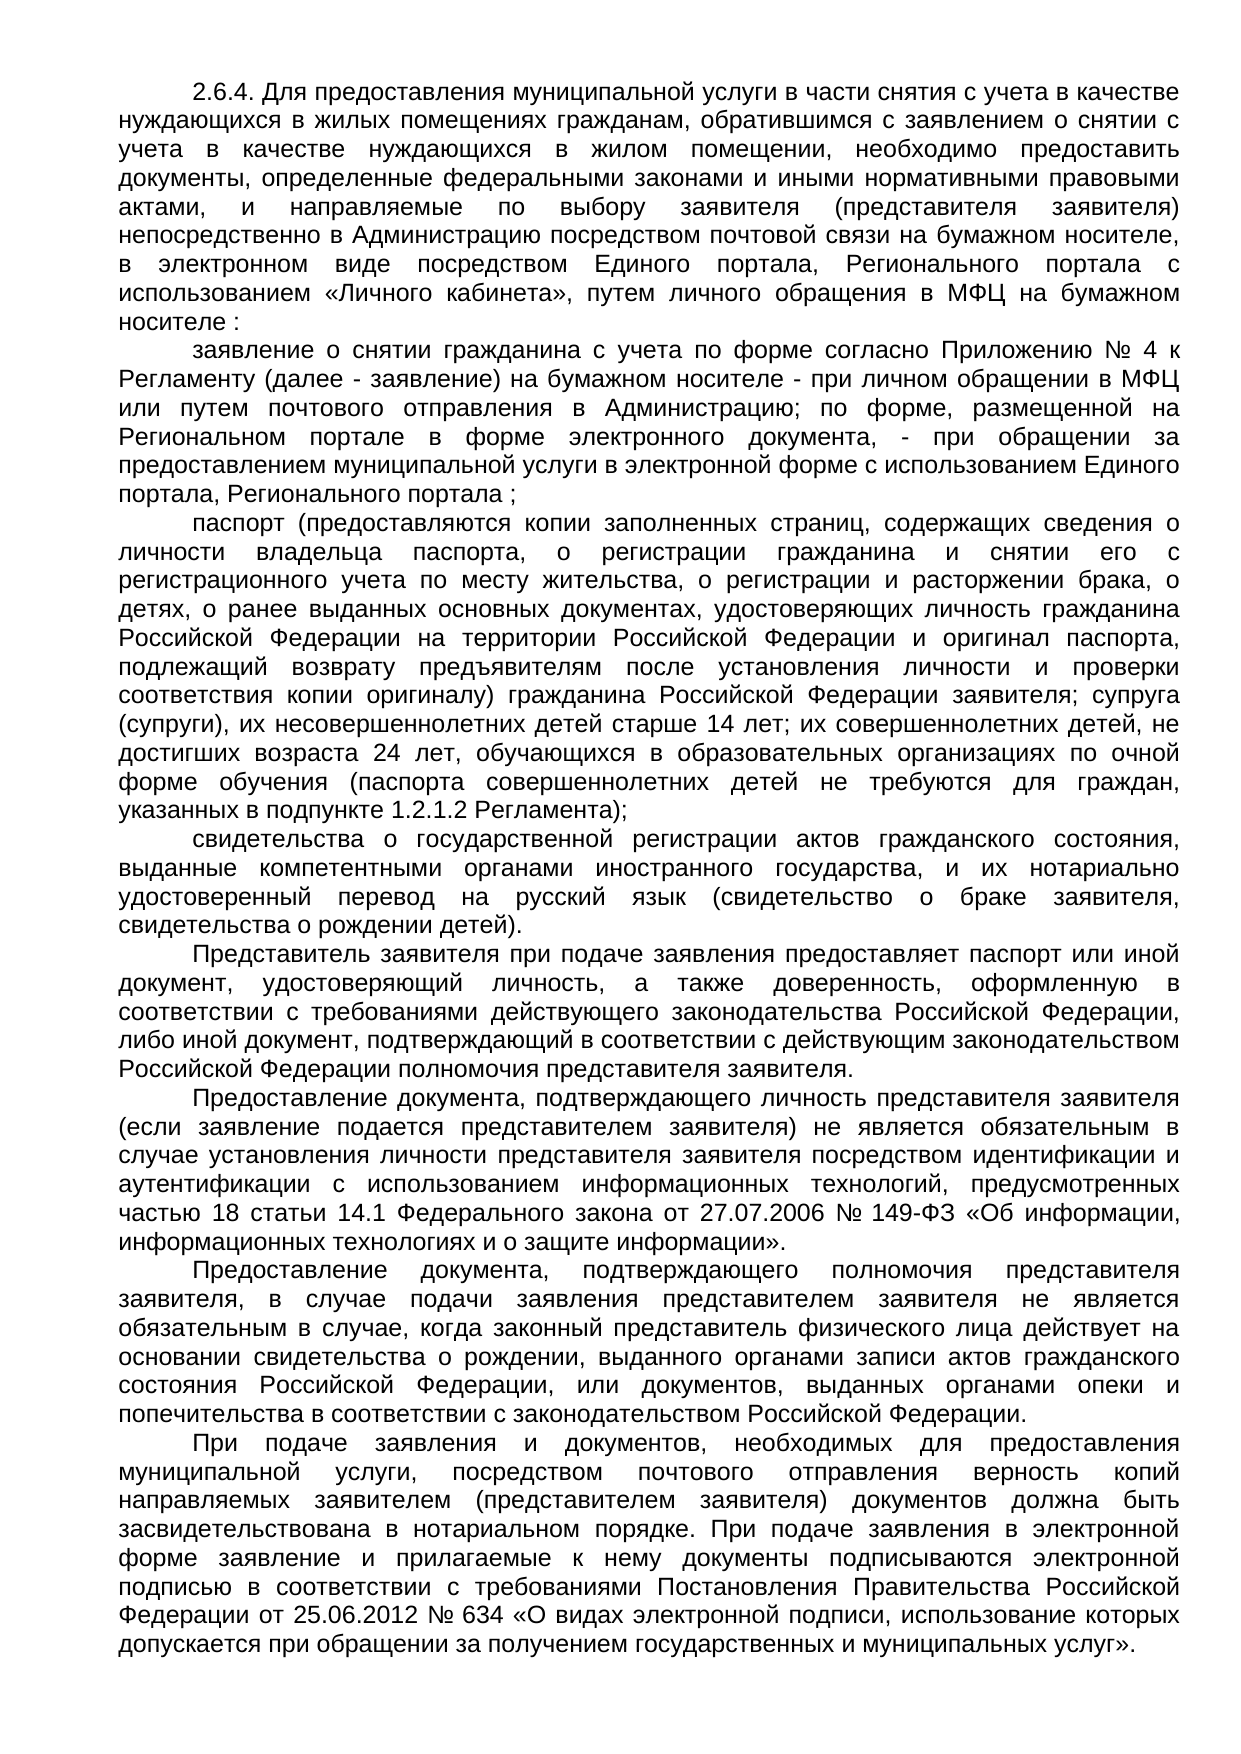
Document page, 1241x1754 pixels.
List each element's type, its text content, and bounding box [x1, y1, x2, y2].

text При подаче заявления и документов, необходимых для предоставления муниципальной услуги, посредством почтового отправления верность копий направляемых заявителем (представителем заявителя) документов должна быть засвидетельствована в нотариальном порядке. При подаче заявления в электронной форме заявление и прилагаемые к нему документы подписываются электронной подписью в соответствии с требованиями Постановления Правительства Российской Федерации от 25.06.2012 № 634 «О видах электронной подписи, использование которых допускается при обращении за получением государственных и муниципальных услуг». [118, 1428, 1181, 1658]
text свидетельства о государственной регистрации актов гражданского состояния, выданные компетентными органами иностранного государства, и их нотариально удостоверенный перевод на русский язык (свидетельство о браке заявителя, свидетельства о рождении детей). [118, 824, 1181, 939]
text Предоставление документа, подтверждающего полномочия представителя заявителя, в случае подачи заявления представителем заявителя не является обязательным в случае, когда законный представитель физического лица действует на основании свидетельства о рождении, выданного органами записи актов гражданского состояния Российской Федерации, или документов, выданных органами опеки и попечительства в соответствии с законодательством Российской Федерации. [118, 1256, 1181, 1428]
text Представитель заявителя при подаче заявления предоставляет паспорт или иной документ, удостоверяющий личность, а также доверенность, оформленную в соответствии с требованиями действующего законодательства Российской Федерации, либо иной документ, подтверждающий в соответствии с действующим законодательством Российской Федерации полномочия представителя заявителя. [118, 939, 1181, 1083]
text 2.6.4. Для предоставления муниципальной услуги в части снятия с учета в качестве нуждающихся в жилых помещениях гражданам, обратившимся с заявлением о снятии с учета в качестве нуждающихся в жилом помещении, необходимо предоставить документы, определенные федеральными законами и иными нормативными правовыми актами, и направляемые по выбору заявителя (представителя заявителя) непосредственно в Администрацию посредством почтовой связи на бумажном носителе, в электронном виде посредством Единого портала, Регионального портала с использованием «Личного кабинета», путем личного обращения в МФЦ на бумажном носителе : [118, 77, 1181, 336]
text паспорт (предоставляются копии заполненных страниц, содержащих сведения о личности владельца паспорта, о регистрации гражданина и снятии его с регистрационного учета по месту жительства, о регистрации и расторжении брака, о детях, о ранее выданных основных документах, удостоверяющих личность гражданина Российской Федерации на территории Российской Федерации и оригинал паспорта, подлежащий возврату предъявителям после установления личности и проверки соответствия копии оригиналу) гражданина Российской Федерации заявителя; супруга (супруги), их несовершеннолетних детей старше 14 лет; их совершеннолетних детей, не достигших возраста 24 лет, обучающихся в образовательных организациях по очной форме обучения (паспорта совершеннолетних детей не требуются для граждан, указанных в подпункте 1.2.1.2 Регламента); [118, 508, 1181, 824]
text Предоставление документа, подтверждающего личность представителя заявителя (если заявление подается представителем заявителя) не является обязательным в случае установления личности представителя заявителя посредством идентификации и аутентификации с использованием информационных технологий, предусмотренных частью 18 статьи 14.1 Федерального закона от 27.07.2006 № 149-ФЗ «Об информации, информационных технологиях и о защите информации». [118, 1083, 1181, 1256]
text заявление о снятии гражданина с учета по форме согласно Приложению № 4 к Регламенту (далее - заявление) на бумажном носителе - при личном обращении в МФЦ или путем почтового отправления в Администрацию; по форме, размещенной на Региональном портале в форме электронного документа, - при обращении за предоставлением муниципальной услуги в электронной форме с использованием Единого портала, Регионального портала ; [118, 336, 1181, 508]
